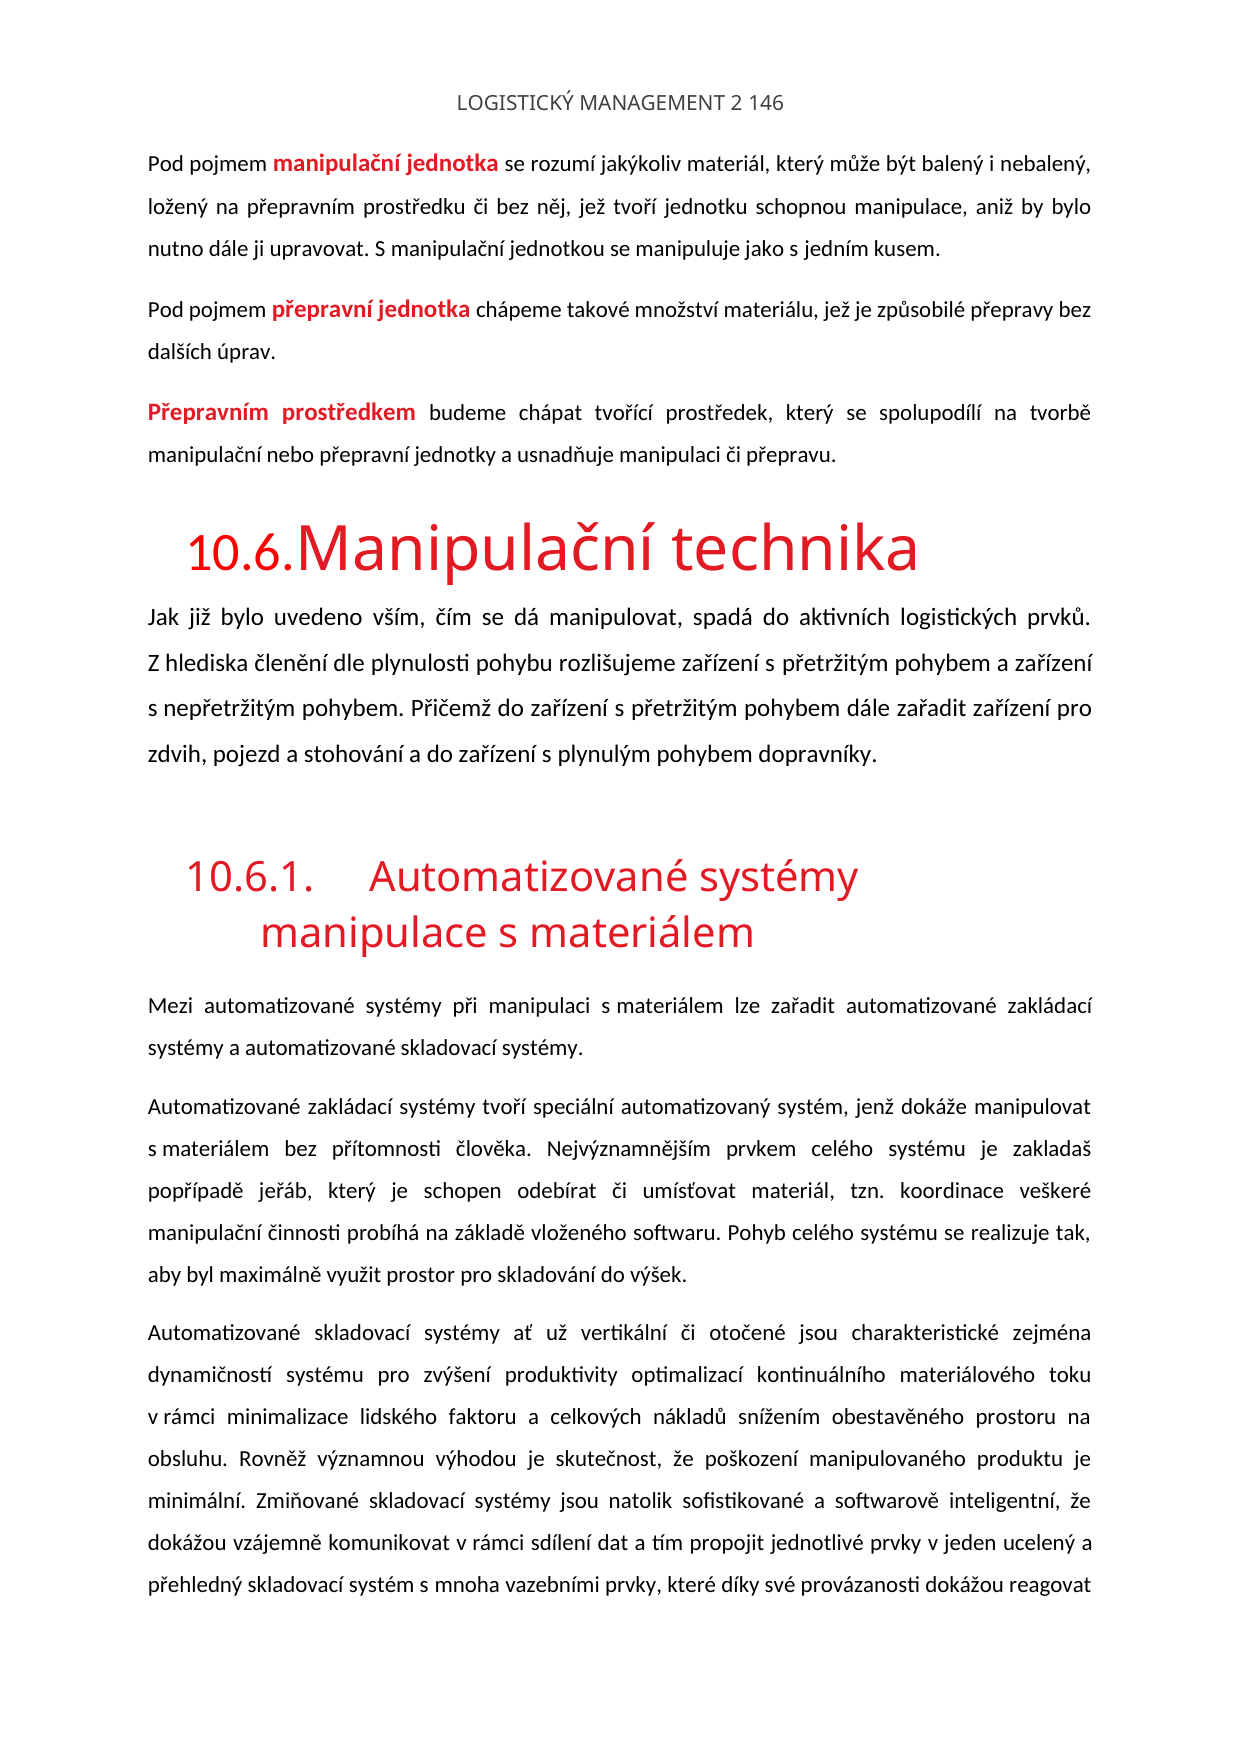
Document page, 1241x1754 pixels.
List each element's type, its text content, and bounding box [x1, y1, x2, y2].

text Jak již bylo uvedeno vším, čím se dá manipulovat, spadá do aktivních logistických prvků. Z hlediska členění dle plynulosti pohybu rozlišujeme zařízení s přetržitým pohybem a zařízení s nepřetržitým pohybem. Přičemž do zařízení s přetržitým pohybem dále zařadit zařízení pro zdvih, pojezd a stohování a do zařízení s plynulým pohybem dopravníky. [148, 601, 1093, 769]
text Pod pojmem manipulační jednotka se rozumí jakýkoliv materiál, který může být balený i nebalený, ložený na přepravním prostředku či bez něj, jež tvoří jednotku schopnou manipulace, aniž by bylo nutno dále ji upravovat. S manipulační jednotkou se manipuluje jako s jedním kusem. [148, 148, 1093, 262]
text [148, 1318, 1093, 1598]
text Pod pojmem přepravní jednotka chápeme takové množství materiálu, jež je způsobilé přepravy bez dalších úprav. [148, 293, 1093, 365]
subtitle Automatizované systémy manipulace s materiálem [185, 846, 1093, 960]
subtitle Manipulační technika [185, 503, 1093, 588]
text Mezi automatizované systémy při manipulaci s materiálem lze zařadit automatizované zakládací systémy a automatizované skladovací systémy. [148, 991, 1093, 1061]
text Přepravním prostředkem budeme chápat tvořící prostředek, který se spolupodílí na tvorbě manipulační nebo přepravní jednotky a usnadňuje manipulaci či přepravu. [148, 396, 1093, 468]
text Automatizované zakládací systémy tvoří speciální automatizovaný systém, jenž dokáže manipulovat s materiálem bez přítomnosti člověka. Nejvýznamnějším prvkem celého systému je zakladaš popřípadě jeřáb, který je schopen odebírat či umísťovat materiál, tzn. koordinace veškeré manipulační činnosti probíhá na základě vloženého softwaru. Pohyb celého systému se realizuje tak, aby byl maximálně využit prostor pro skladování do výšek. [148, 1092, 1093, 1288]
